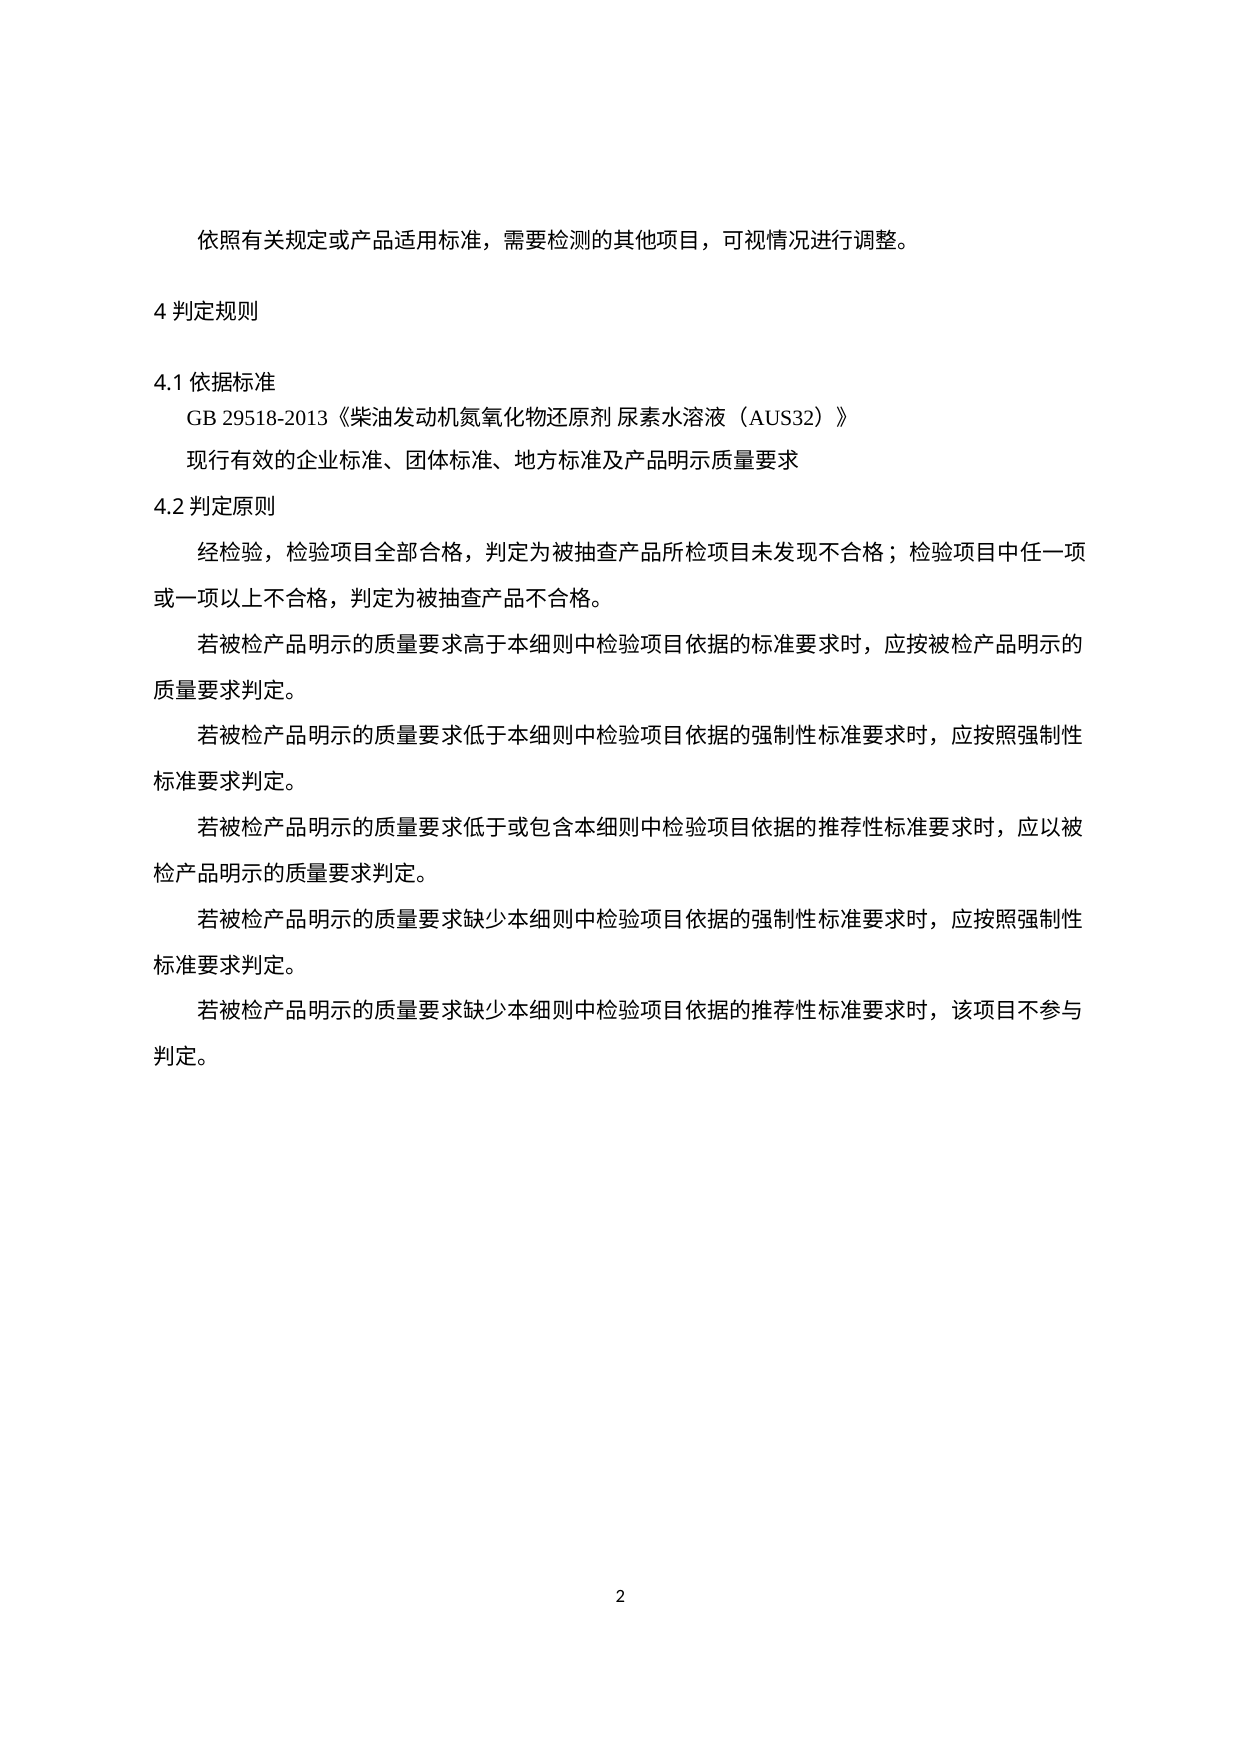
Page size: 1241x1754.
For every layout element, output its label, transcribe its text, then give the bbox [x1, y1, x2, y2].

text 依照有关规定或产品适用标准，需要检测的其他项目，可视情况进行调整。 [153, 212, 1087, 258]
text 4.2判定原则 [153, 478, 1087, 524]
text 现行有效的企业标准、团体标准、地方标准及产品明示质量要求 [153, 432, 1087, 478]
text 若被检产品明示的质量要求缺少本细则中检验项目依据的强制性标准要求时，应按照强制性标准要求判定。 [153, 891, 1087, 982]
text 若被检产品明示的质量要求缺少本细则中检验项目依据的推荐性标准要求时，该项目不参与判定。 [153, 982, 1087, 1074]
text 若被检产品明示的质量要求低于或包含本细则中检验项目依据的推荐性标准要求时，应以被检产品明示的质量要求判定。 [153, 799, 1087, 891]
text 4.1依据标准 [153, 354, 1087, 400]
text 经检验，检验项目全部合格，判定为被抽查产品所检项目未发现不合格；检验项目中任一项或一项以上不合格，判定为被抽查产品不合格。 [153, 524, 1087, 616]
text 若被检产品明示的质量要求低于本细则中检验项目依据的强制性标准要求时，应按照强制性标准要求判定。 [153, 707, 1087, 799]
text 4 判定规则 [153, 283, 1087, 329]
text GB 29518-2013《柴油发动机氮氧化物还原剂 尿素水溶液（AUS32）》 [153, 400, 1087, 432]
text 若被检产品明示的质量要求高于本细则中检验项目依据的标准要求时，应按被检产品明示的质量要求判定。 [153, 616, 1087, 707]
